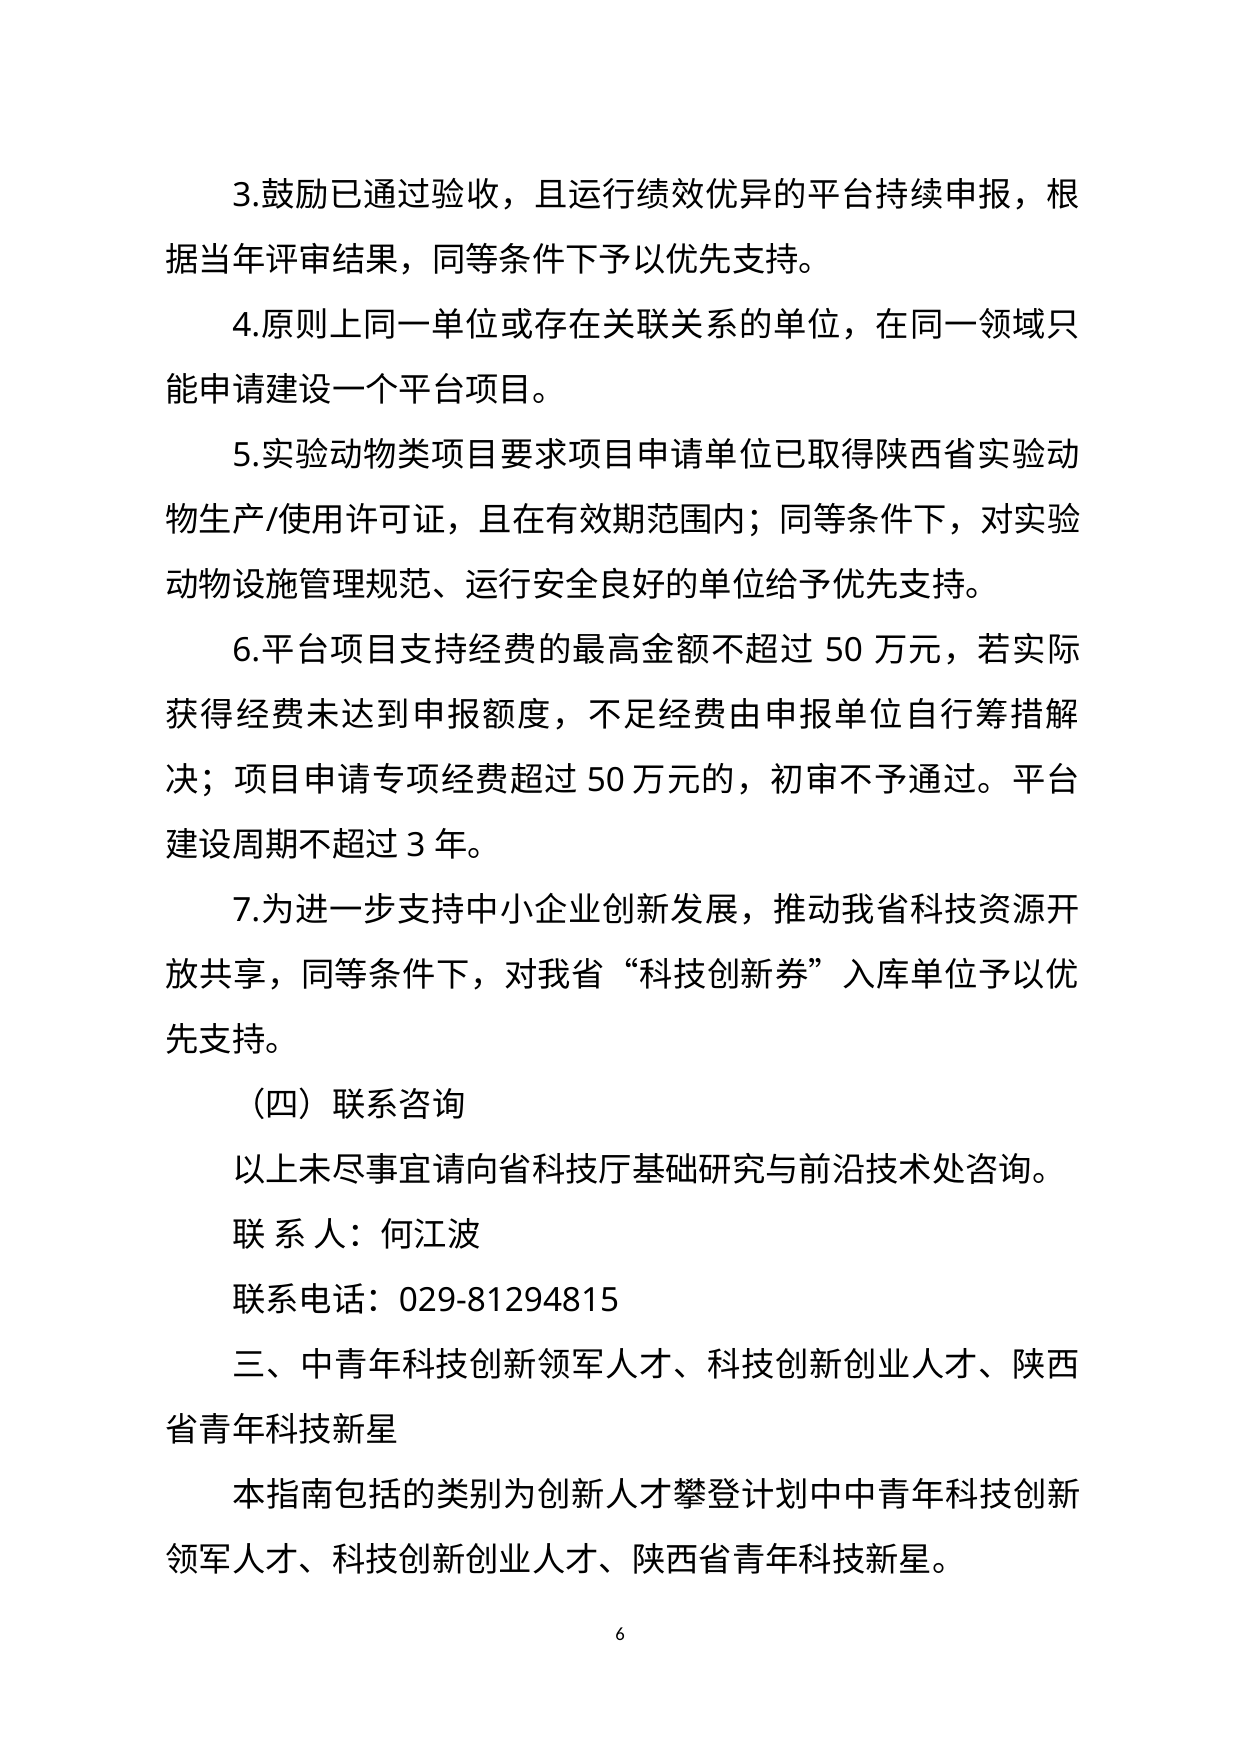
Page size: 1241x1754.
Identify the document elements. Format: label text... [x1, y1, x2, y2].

text 3.鼓励已通过验收，且运行绩效优异的平台持续申报，根据当年评审结果，同等条件下予以优先支持。 [165, 159, 1081, 289]
text 以上未尽事宜请向省科技厅基础研究与前沿技术处咨询。 [165, 1134, 1081, 1199]
text 6.平台项目支持经费的最高金额不超过 50 万元，若实际获得经费未达到申报额度，不足经费由申报单位自行筹措解决；项目申请专项经费超过50万元的，初审不予通过。平台建设周期不超过 3 年。 [165, 614, 1081, 874]
text 7.为进一步支持中小企业创新发展，推动我省科技资源开放共享，同等条件下，对我省“科技创新券”入库单位予以优先支持。 [165, 874, 1081, 1069]
text 联系电话：029-81294815 [165, 1264, 1081, 1329]
subtitle 三、中青年科技创新领军人才、科技创新创业人才、陕西省青年科技新星 [165, 1329, 1081, 1459]
text 4.原则上同一单位或存在关联关系的单位，在同一领域只能申请建设一个平台项目。 [165, 289, 1081, 419]
text （四）联系咨询 [165, 1069, 1081, 1134]
text 联 系 人：何江波 [165, 1199, 1081, 1264]
text 本指南包括的类别为创新人才攀登计划中中青年科技创新领军人才、科技创新创业人才、陕西省青年科技新星。 [165, 1459, 1081, 1589]
text 5.实验动物类项目要求项目申请单位已取得陕西省实验动物生产/使用许可证，且在有效期范围内；同等条件下，对实验动物设施管理规范、运行安全良好的单位给予优先支持。 [165, 419, 1081, 614]
